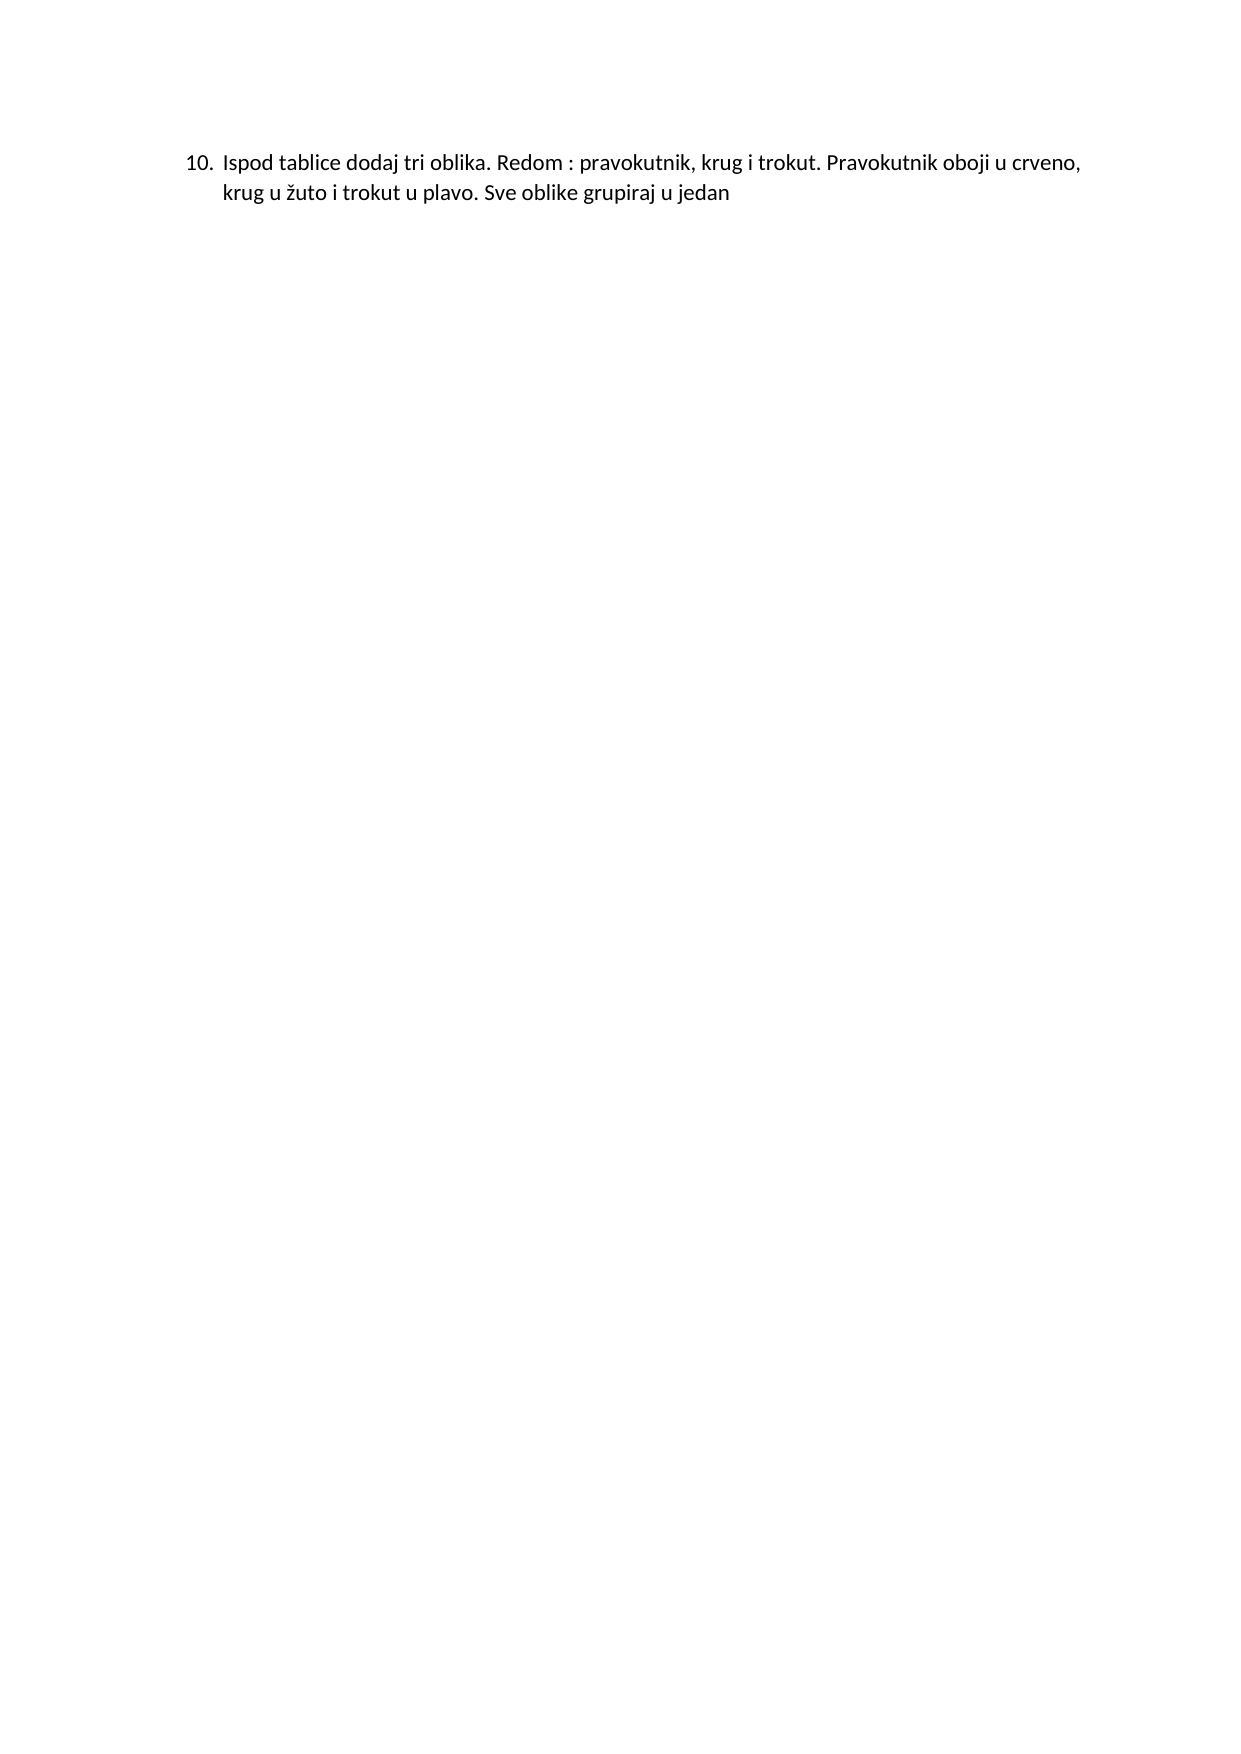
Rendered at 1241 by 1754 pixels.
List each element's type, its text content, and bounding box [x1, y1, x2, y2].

list Ispod tablice dodaj tri oblika. Redom : pravokutnik, krug i trokut. Pravokutnik oboji u crveno, krug u žuto i trokut u plavo. Sve oblike grupiraj u jedan [185, 148, 1093, 206]
